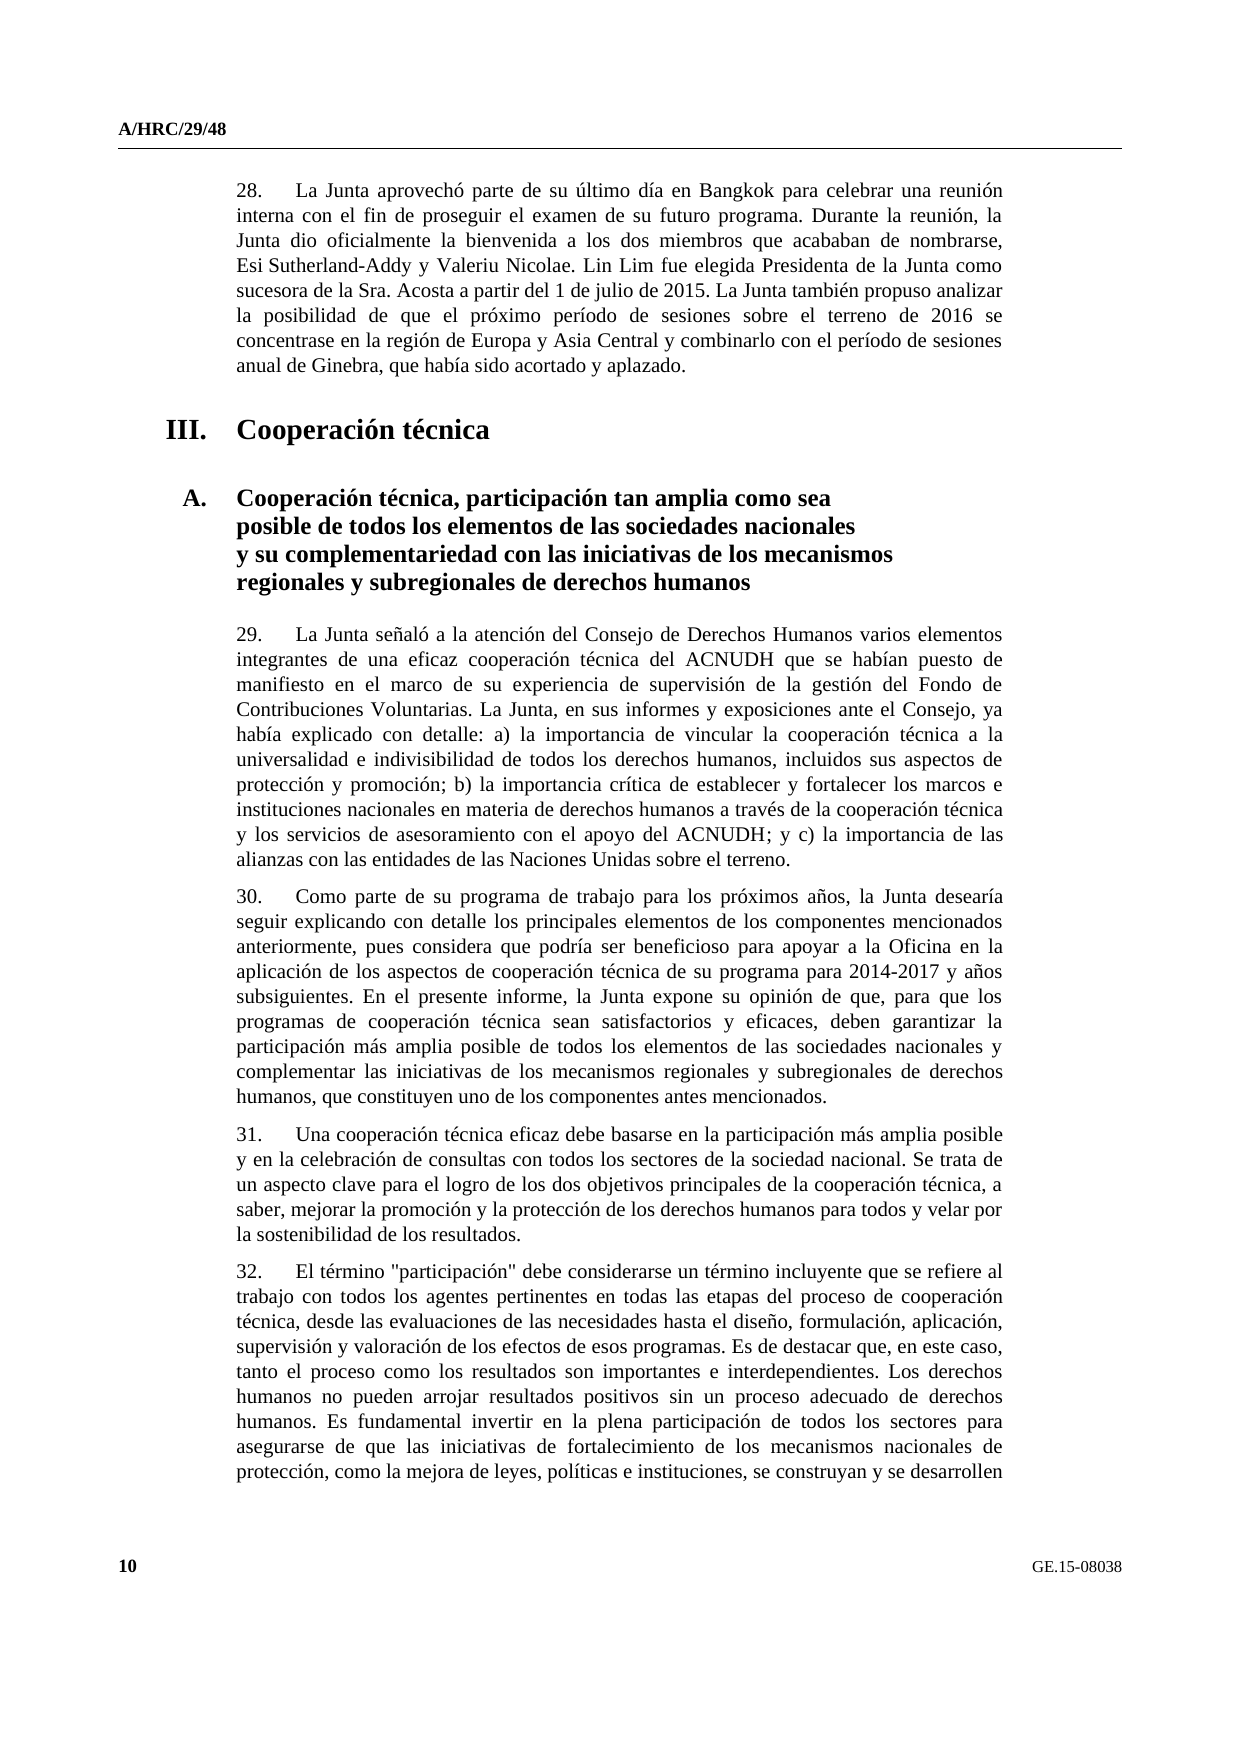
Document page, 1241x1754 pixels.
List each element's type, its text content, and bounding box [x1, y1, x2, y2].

text 31. Una cooperación técnica eficaz debe basarse en la participación más amplia posible y en la celebración de consultas con todos los sectores de la sociedad nacional. Se trata de un aspecto clave para el logro de los dos objetivos principales de la cooperación técnica, a saber, mejorar la promoción y la protección de los derechos humanos para todos y velar por la sostenibilidad de los resultados. [236, 1121, 1004, 1246]
text 28. La Junta aprovechó parte de su último día en Bangkok para celebrar una reunión interna con el fin de proseguir el examen de su futuro programa. Durante la reunión, la Junta dio oficialmente la bienvenida a los dos miembros que acababan de nombrarse, Esi Sutherland-Addy y Valeriu Nicolae. Lin Lim fue elegida Presidenta de la Junta como sucesora de la Sra. Acosta a partir del 1 de julio de 2015. La Junta también propuso analizar la posibilidad de que el próximo período de sesiones sobre el terreno de 2016 se concentrase en la región de Europa y Asia Central y combinarlo con el período de sesiones anual de Ginebra, que había sido acortado y aplazado. [236, 177, 1004, 377]
text 30. Como parte de su programa de trabajo para los próximos años, la Junta desearía seguir explicando con detalle los principales elementos de los componentes mencionados anteriormente, pues considera que podría ser beneficioso para apoyar a la Oficina en la aplicación de los aspectos de cooperación técnica de su programa para 2014-2017 y años subsiguientes. En el presente informe, la Junta expone su opinión de que, para que los programas de cooperación técnica sean satisfactorios y eficaces, deben garantizar la participación más amplia posible de todos los elementos de las sociedades nacionales y complementar las iniciativas de los mecanismos regionales y subregionales de derechos humanos, que constituyen uno de los componentes antes mencionados. [236, 883, 1004, 1108]
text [236, 1258, 1004, 1483]
text III. Cooperación técnica [118, 415, 1004, 446]
text A. Cooperación técnica, participación tan amplia como sea posible de todos los elementos de las sociedades nacionales y su complementariedad con las iniciativas de los mecanismos regionales y subregionales de derechos humanos [118, 483, 1004, 596]
text 29. La Junta señaló a la atención del Consejo de Derechos Humanos varios elementos integrantes de una eficaz cooperación técnica del ACNUDH que se habían puesto de manifiesto en el marco de su experiencia de supervisión de la gestión del Fondo de Contribuciones Voluntarias. La Junta, en sus informes y exposiciones ante el Consejo, ya había explicado con detalle: a) la importancia de vincular la cooperación técnica a la universalidad e indivisibilidad de todos los derechos humanos, incluidos sus aspectos de protección y promoción; b) la importancia crítica de establecer y fortalecer los marcos e instituciones nacionales en materia de derechos humanos a través de la cooperación técnica y los servicios de asesoramiento con el apoyo del ACNUDH; y c) la importancia de las alianzas con las entidades de las Naciones Unidas sobre el terreno. [236, 621, 1004, 871]
